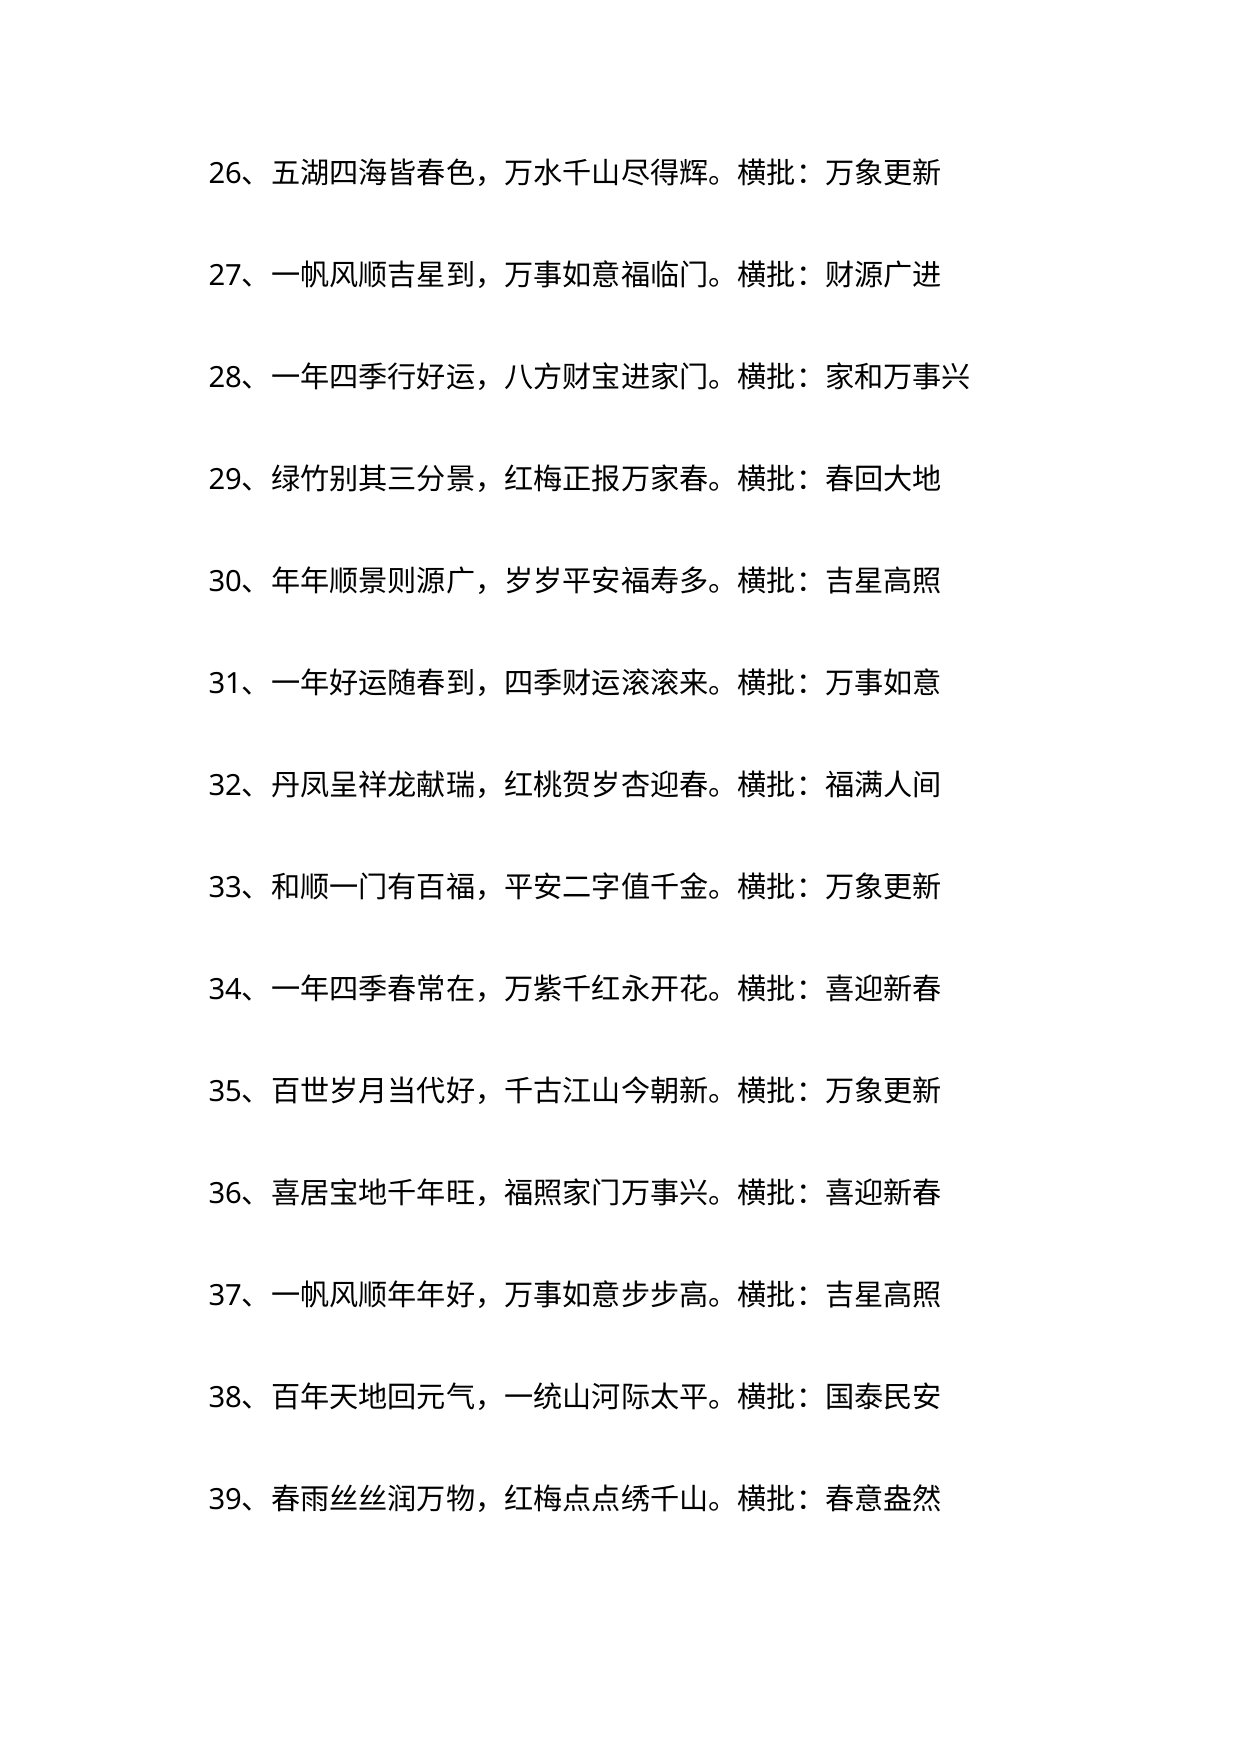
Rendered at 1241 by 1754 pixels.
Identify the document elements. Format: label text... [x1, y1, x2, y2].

text 32、丹凤呈祥龙献瑞，红桃贺岁杏迎春。横批：福满人间 [150, 762, 1090, 804]
text 31、一年好运随春到，四季财运滚滚来。横批：万事如意 [150, 660, 1090, 702]
text 38、百年天地回元气，一统山河际太平。横批：国泰民安 [150, 1374, 1090, 1416]
text 26、五湖四海皆春色，万水千山尽得辉。横批：万象更新 [150, 150, 1090, 192]
text 36、喜居宝地千年旺，福照家门万事兴。横批：喜迎新春 [150, 1170, 1090, 1212]
text 34、一年四季春常在，万紫千红永开花。横批：喜迎新春 [150, 966, 1090, 1008]
text 39、春雨丝丝润万物，红梅点点绣千山。横批：春意盎然 [150, 1476, 1090, 1518]
text 30、年年顺景则源广，岁岁平安福寿多。横批：吉星高照 [150, 558, 1090, 600]
text 37、一帆风顺年年好，万事如意步步高。横批：吉星高照 [150, 1272, 1090, 1314]
text 35、百世岁月当代好，千古江山今朝新。横批：万象更新 [150, 1068, 1090, 1110]
text 27、一帆风顺吉星到，万事如意福临门。横批：财源广进 [150, 252, 1090, 294]
text 28、一年四季行好运，八方财宝进家门。横批：家和万事兴 [150, 354, 1090, 396]
text 29、绿竹别其三分景，红梅正报万家春。横批：春回大地 [150, 456, 1090, 498]
text 33、和顺一门有百福，平安二字值千金。横批：万象更新 [150, 864, 1090, 906]
